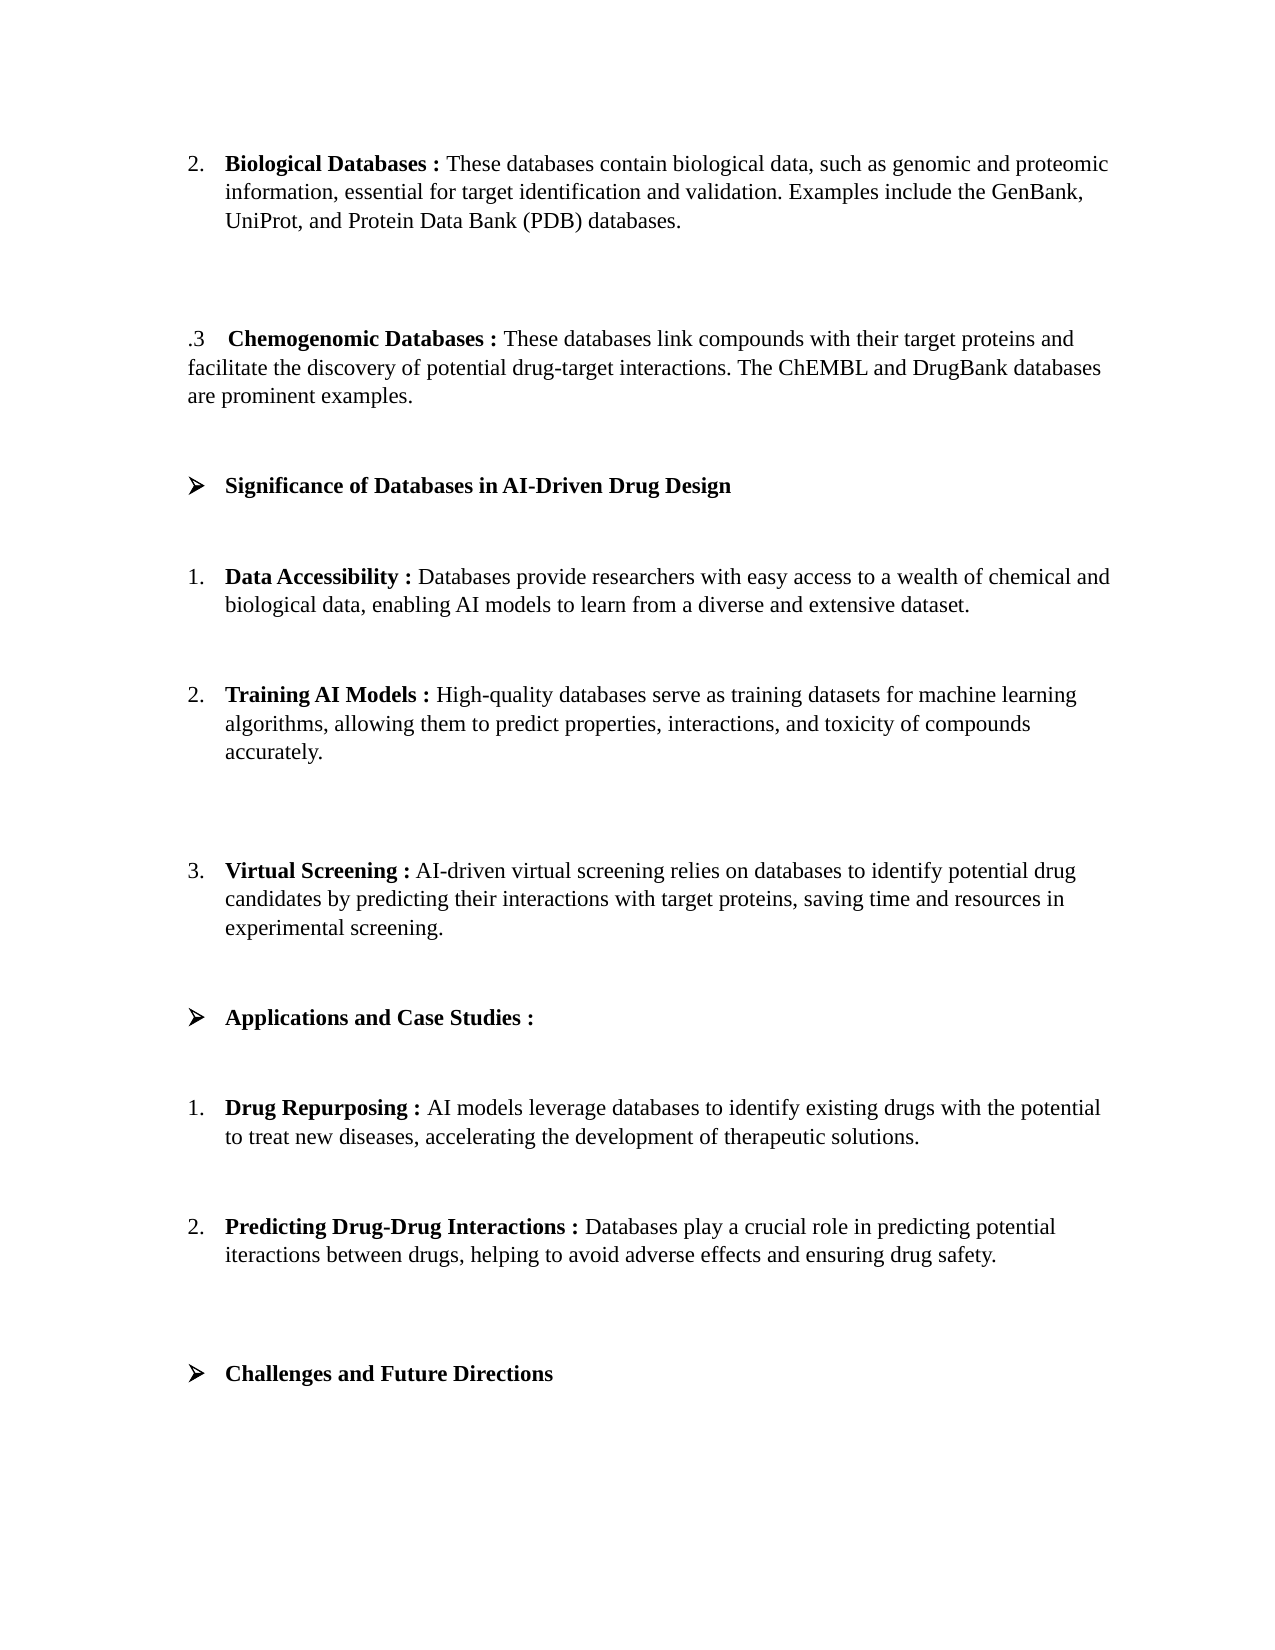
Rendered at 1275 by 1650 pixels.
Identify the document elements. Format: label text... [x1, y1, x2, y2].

list Challenges and Future Directions [187, 1360, 1125, 1386]
list Data Accessibility : Databases provide researchers with easy access to a wealth of chemical and biological data, enabling AI models to learn from a diverse and extensive dataset. [187, 563, 1125, 618]
list Significance of Databases in AI-Driven Drug Design [187, 473, 1125, 499]
list Drug Repurposing : AI models leverage databases to identify existing drugs with the potential to treat new diseases, accelerating the development of therapeutic solutions. [187, 1094, 1125, 1149]
list Training AI Models : High-quality databases serve as training datasets for machine learning algorithms, allowing them to predict properties, interactions, and toxicity of compounds accurately. [187, 681, 1125, 765]
list Virtual Screening : AI-driven virtual screening relies on databases to identify potential drug candidates by predicting their interactions with target proteins, saving time and resources in experimental screening. [187, 857, 1125, 940]
list Applications and Case Studies : [187, 1004, 1125, 1030]
list Biological Databases : These databases contain biological data, such as genomic and proteomic information, essential for target identification and validation. Examples include the GenBank, UniProt, and Protein Data Bank (PDB) databases. [187, 150, 1125, 233]
list Predicting Drug-Drug Interactions : Databases play a crucial role in predicting potential iteractions between drugs, helping to avoid adverse effects and ensuring drug safety. [187, 1213, 1125, 1268]
text .3 Chemogenomic Databases : These databases link compounds with their target proteins and facilitate the discovery of potential drug-target interactions. The ChEMBL and DrugBank databases are prominent examples. [187, 326, 1125, 409]
